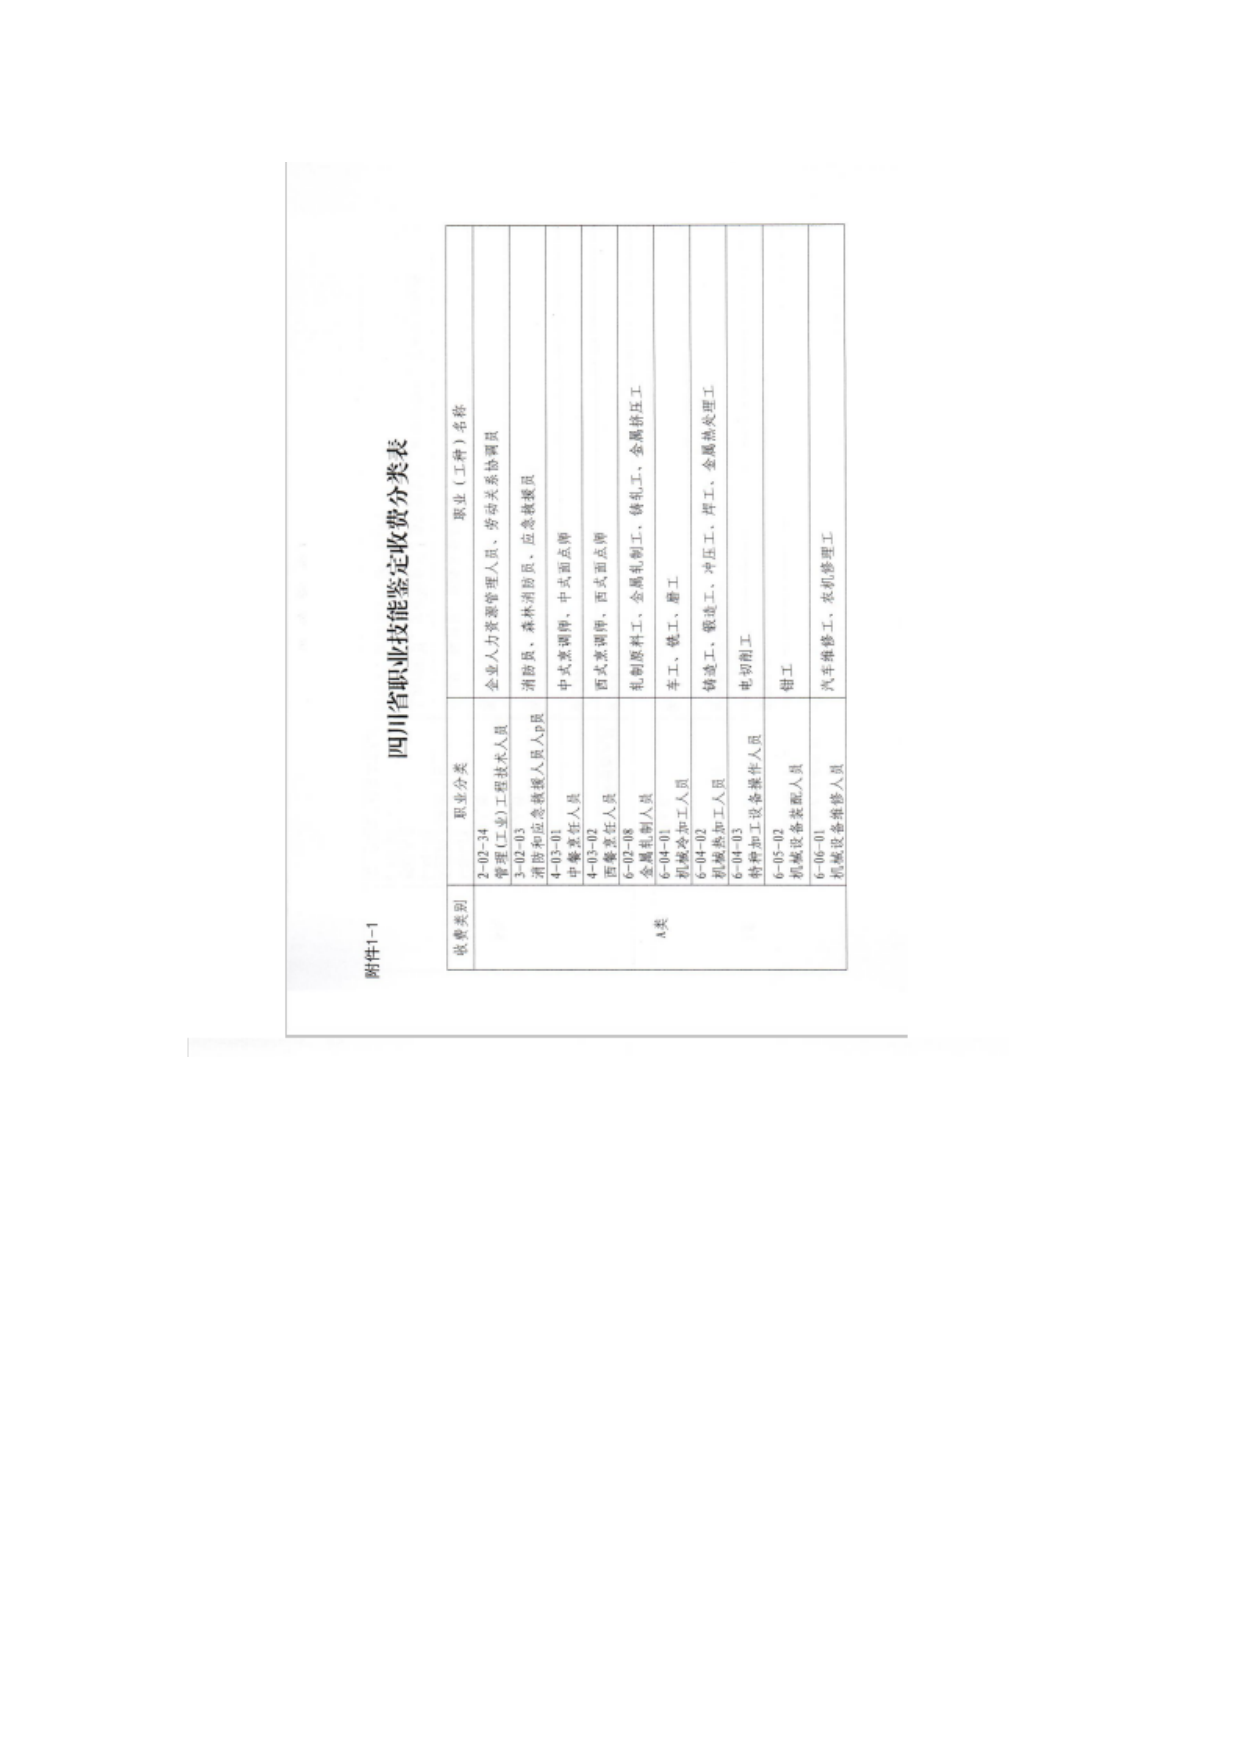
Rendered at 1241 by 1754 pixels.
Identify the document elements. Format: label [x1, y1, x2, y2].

picture [187, 162, 1019, 1057]
